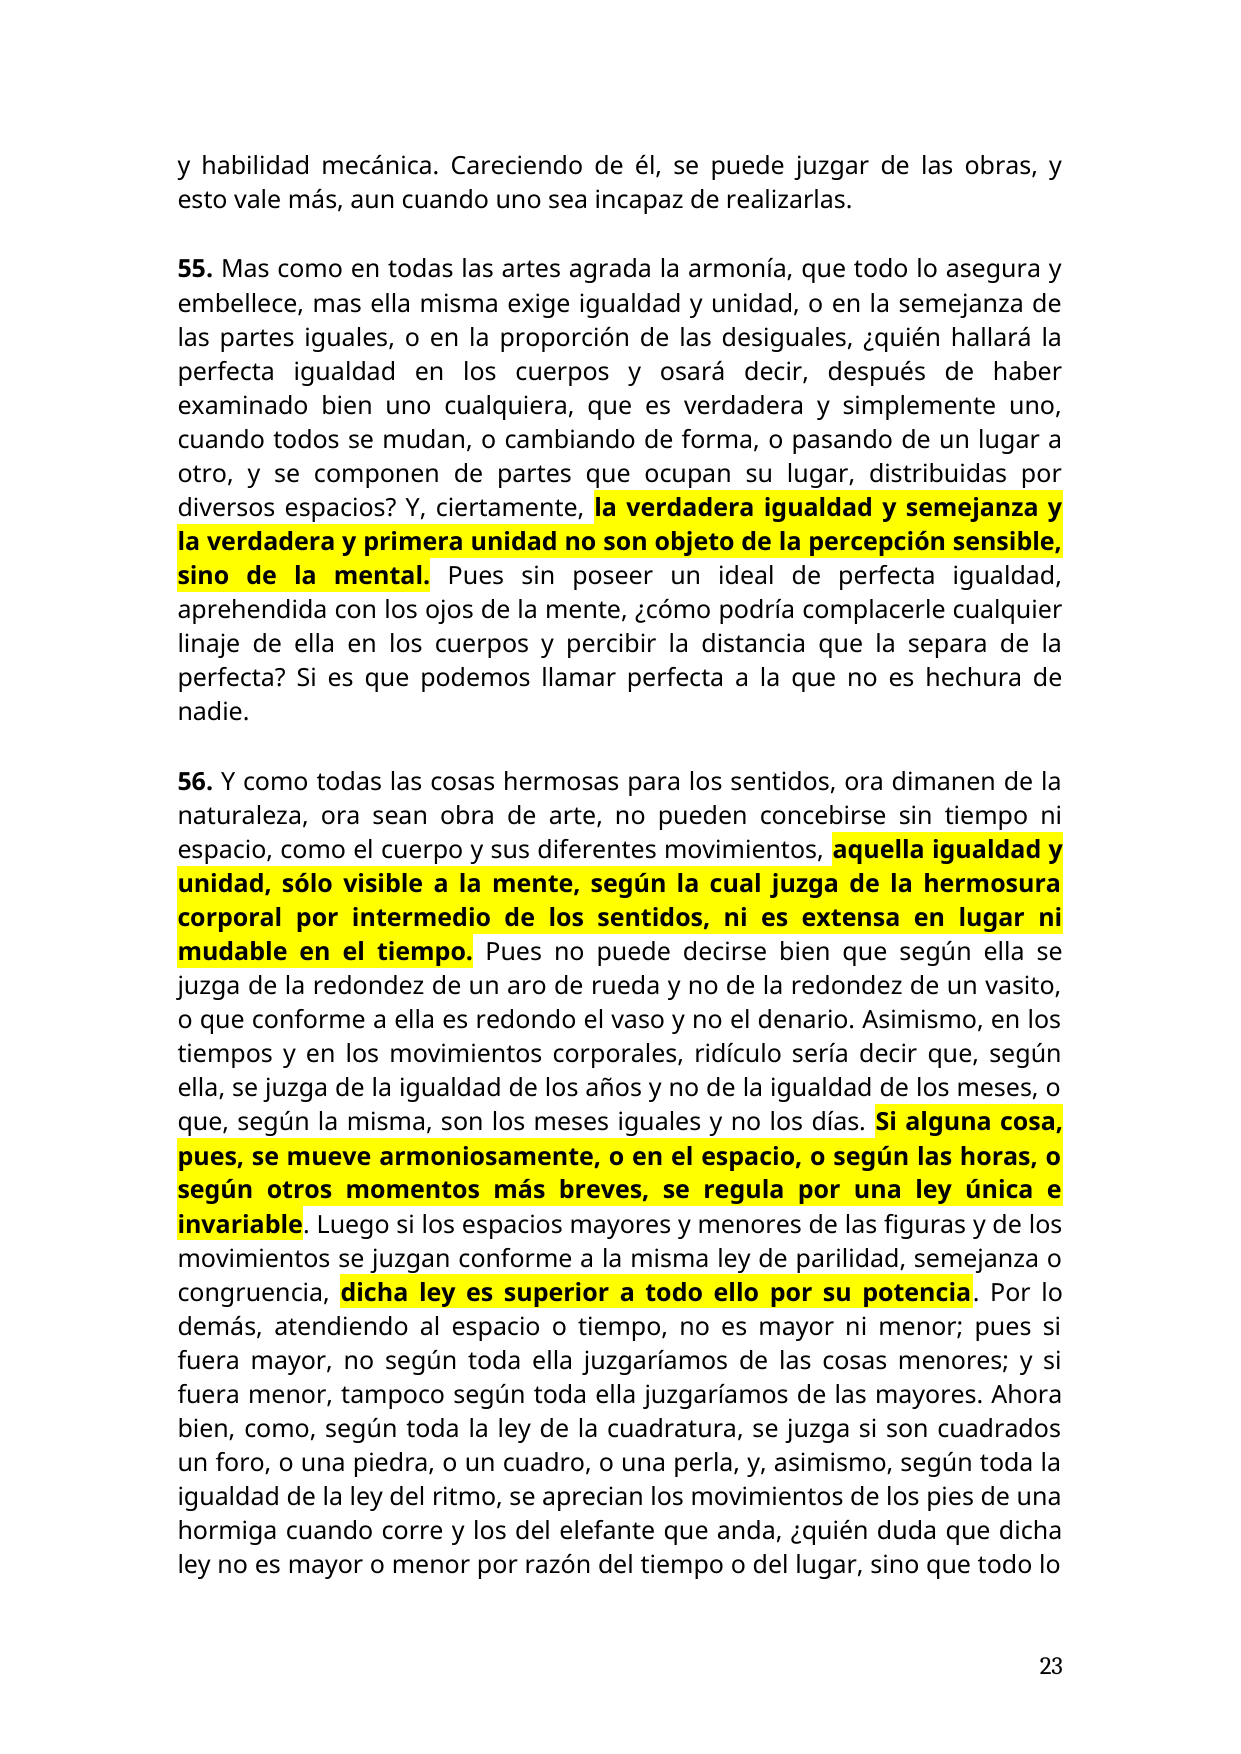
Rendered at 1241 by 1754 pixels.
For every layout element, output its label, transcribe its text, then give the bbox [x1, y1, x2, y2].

text 55. Mas como en todas las artes agrada la armonía, que todo lo asegura y embellece, mas ella misma exige igualdad y unidad, o en la semejanza de las partes iguales, o en la proporción de las desiguales, ¿quién hallará la perfecta igualdad en los cuerpos y osará decir, después de haber examinado bien uno cualquiera, que es verdadera y simplemente uno, cuando todos se mudan, o cambiando de forma, o pasando de un lugar a otro, y se componen de partes que ocupan su lugar, distribuidas por diversos espacios? Y, ciertamente, la verdadera igualdad y semejanza y la verdadera y primera unidad no son objeto de la percepción sensible, sino de la mental. Pues sin poseer un ideal de perfecta igualdad, aprehendida con los ojos de la mente, ¿cómo podría complacerle cualquier linaje de ella en los cuerpos y percibir la distancia que la separa de la perfecta? Si es que podemos llamar perfecta a la que no es hechura de nadie. [177, 251, 1063, 524]
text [177, 148, 1063, 216]
text 55. Mas como en todas las artes agrada la armonía, que todo lo asegura y embellece, mas ella misma exige igualdad y unidad, o en la semejanza de las partes iguales, o en la proporción de las desiguales, ¿quién hallará la perfecta igualdad en los cuerpos y osará decir, después de haber examinado bien uno cualquiera, que es verdadera y simplemente uno, cuando todos se mudan, o cambiando de forma, o pasando de un lugar a otro, y se componen de partes que ocupan su lugar, distribuidas por diversos espacios? Y, ciertamente, la verdadera igualdad y semejanza y la verdadera y primera unidad no son objeto de la percepción sensible, sino de la mental. Pues sin poseer un ideal de perfecta igualdad, aprehendida con los ojos de la mente, ¿cómo podría complacerle cualquier linaje de ella en los cuerpos y percibir la distancia que la separa de la perfecta? Si es que podemos llamar perfecta a la que no es hechura de nadie. [177, 558, 1063, 728]
